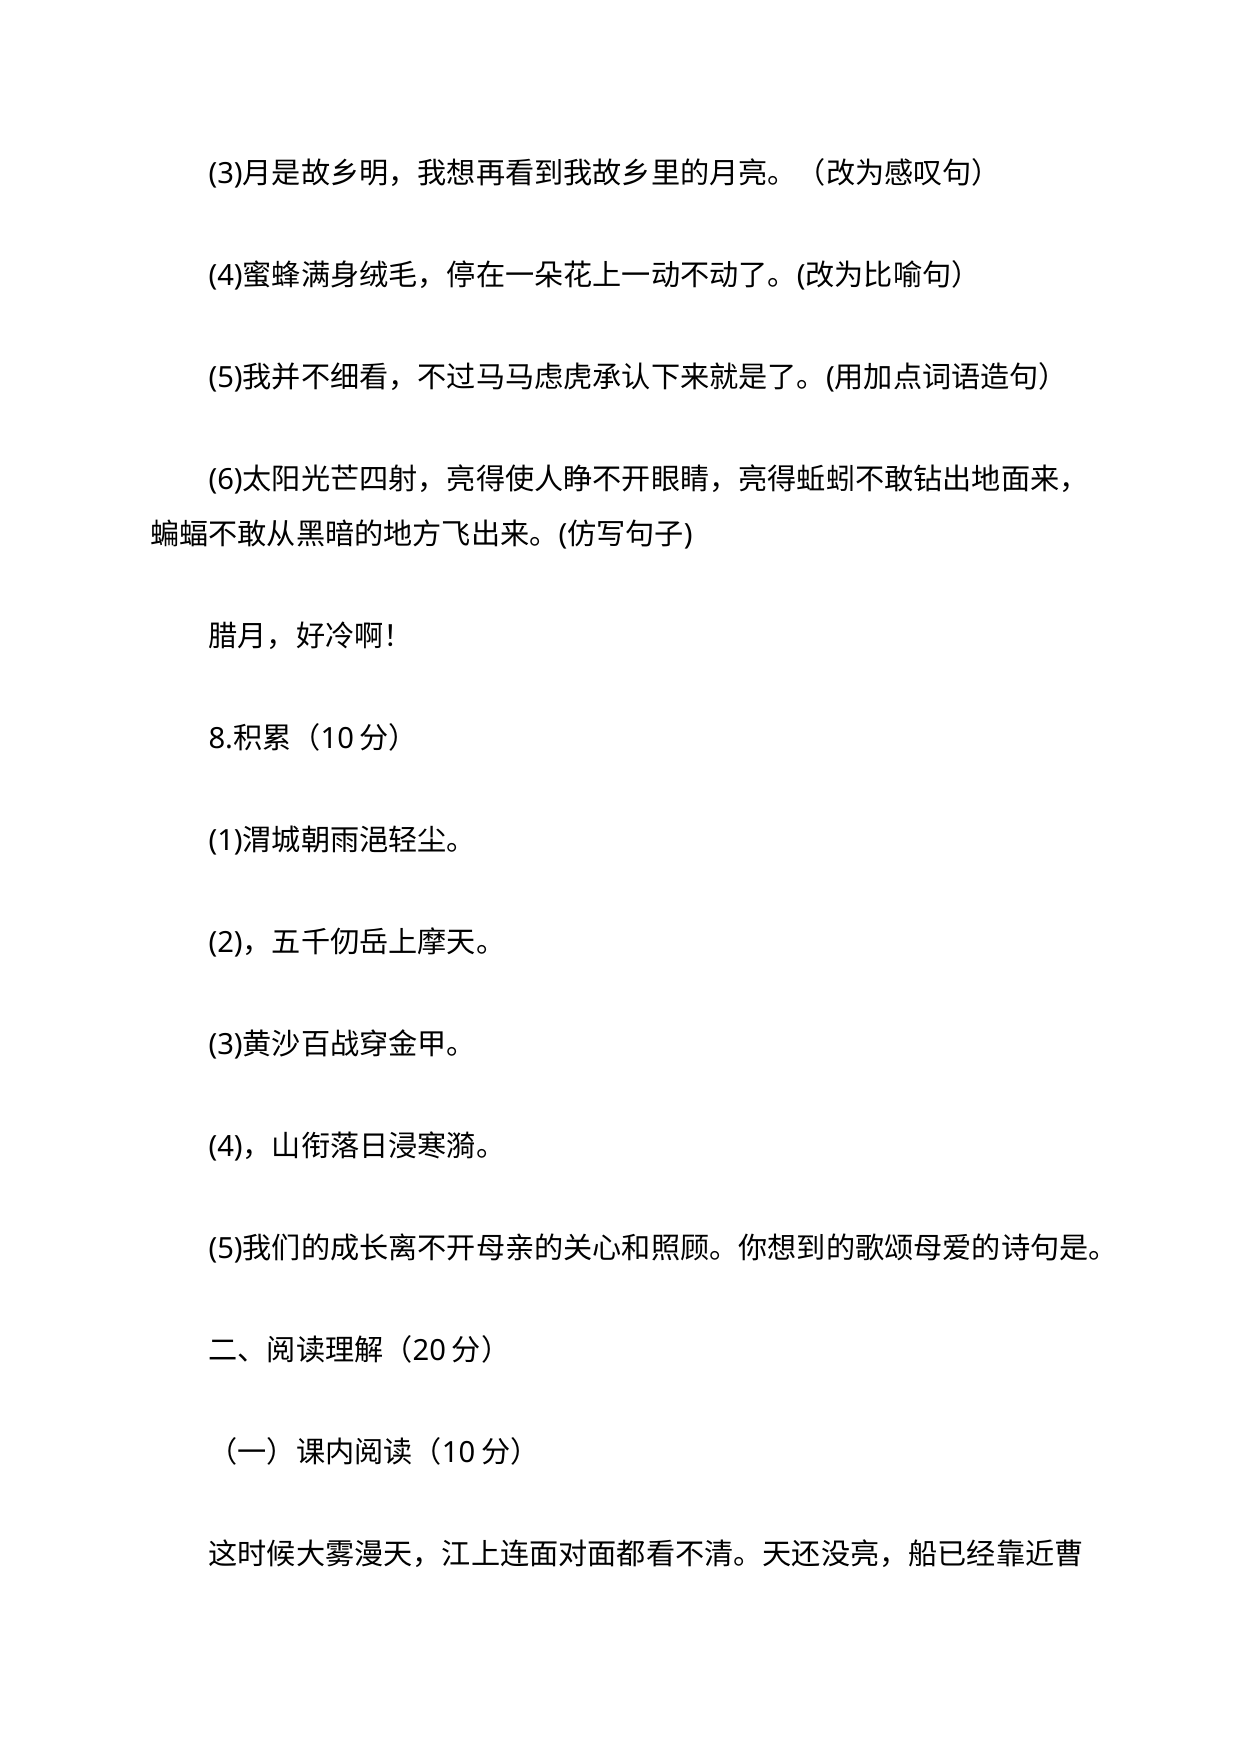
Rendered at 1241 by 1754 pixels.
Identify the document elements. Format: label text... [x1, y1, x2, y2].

text 二、阅读理解（20分） [150, 1327, 1090, 1369]
text 腊月，好冷啊！ [150, 613, 1090, 655]
text (4)，山衔落日浸寒漪。 [150, 1123, 1090, 1165]
text (3)月是故乡明，我想再看到我故乡里的月亮。（改为感叹句） [150, 150, 1090, 192]
text (5)我并不细看，不过马马虑虎承认下来就是了。(用加点词语造句） [150, 354, 1090, 396]
text (5)我们的成长离不开母亲的关心和照顾。你想到的歌颂母爱的诗句是。 [150, 1224, 1090, 1267]
text (3)黄沙百战穿金甲。 [150, 1021, 1090, 1063]
text 8.积累（10分） [150, 715, 1090, 757]
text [150, 1531, 1090, 1573]
text (6)太阳光芒四射，亮得使人睁不开眼睛，亮得蚯蚓不敢钻出地面来，蝙蝠不敢从黑暗的地方飞出来。(仿写句子) [150, 456, 1090, 553]
text (2)，五千仞岳上摩天。 [150, 919, 1090, 961]
text (1)渭城朝雨浥轻尘。 [150, 817, 1090, 859]
text （一）课内阅读（10分） [150, 1428, 1090, 1471]
text (4)蜜蜂满身绒毛，停在一朵花上一动不动了。(改为比喻句） [150, 252, 1090, 294]
